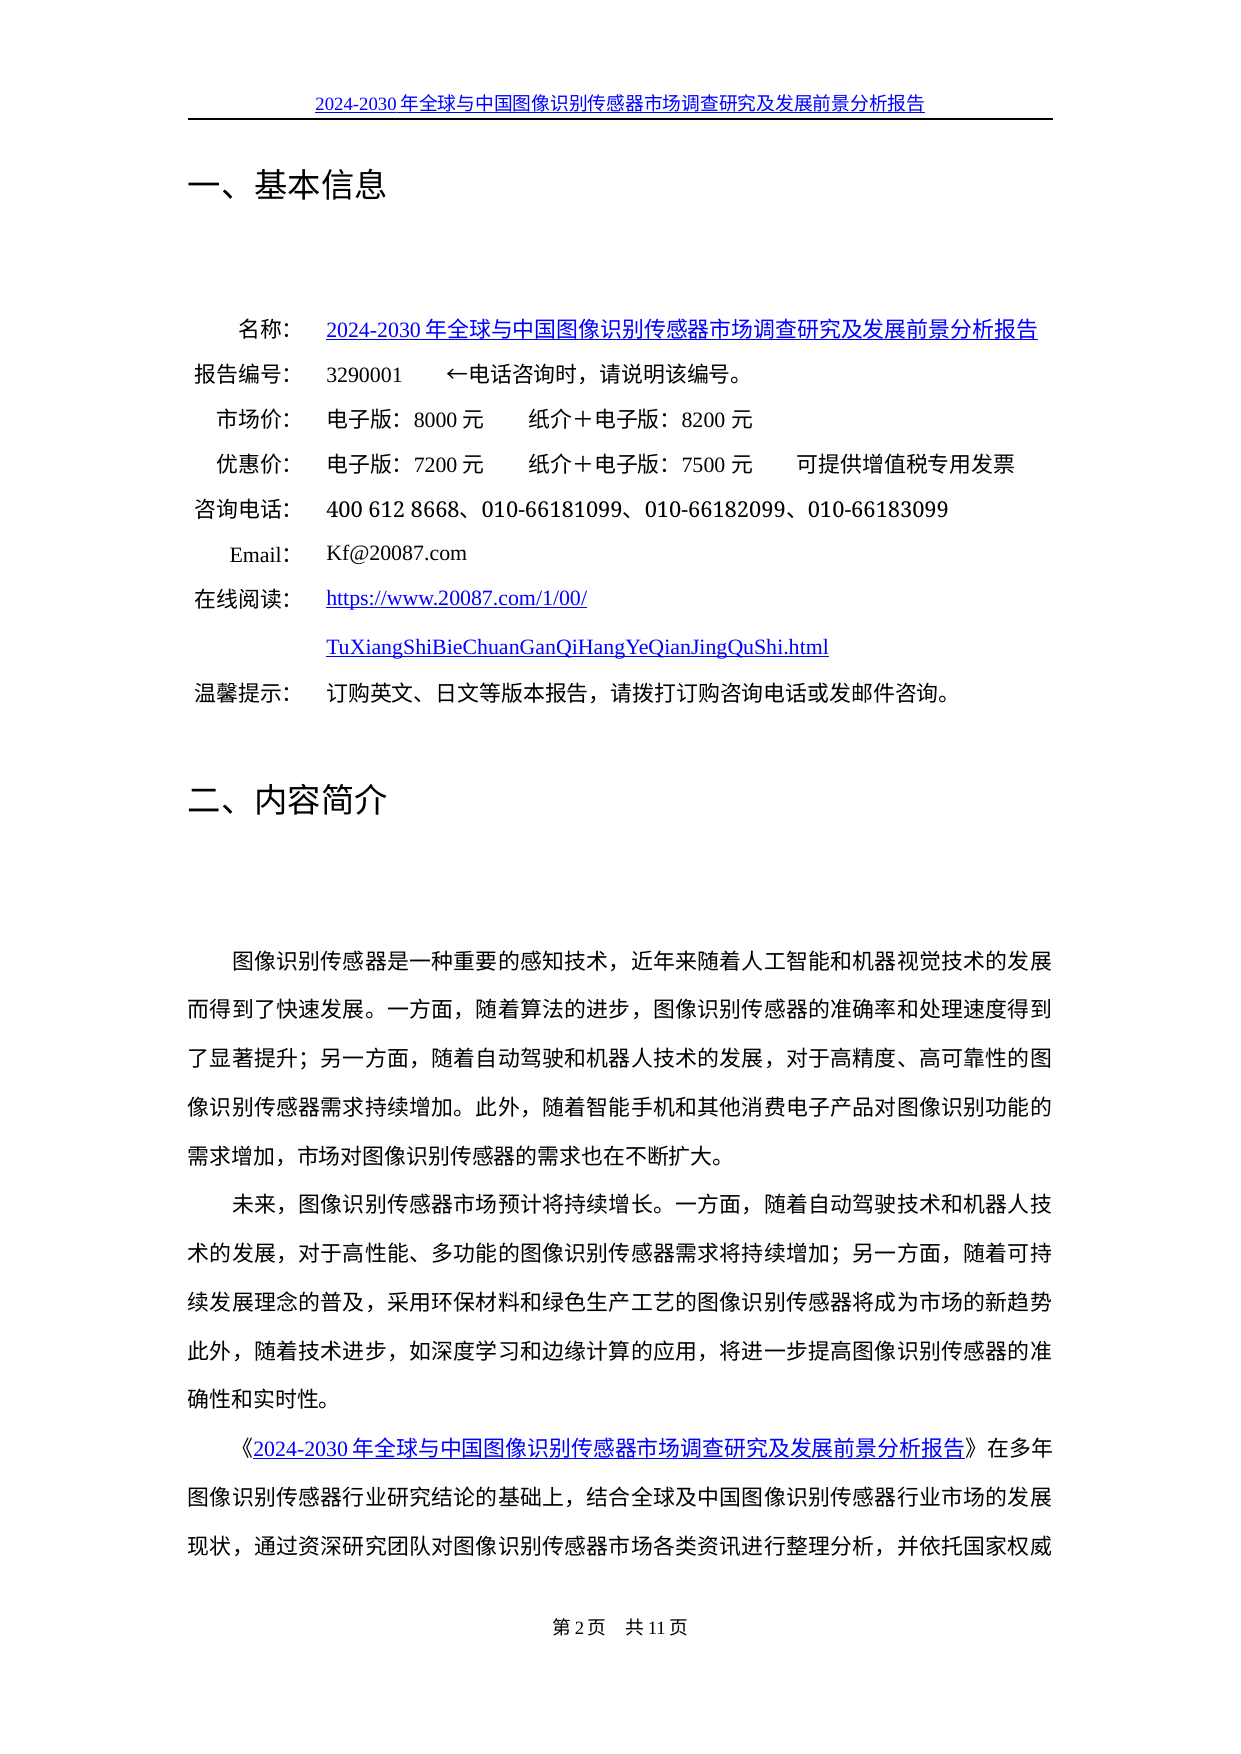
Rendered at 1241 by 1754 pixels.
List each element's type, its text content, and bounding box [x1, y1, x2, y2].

table_cell Kf@20087.com [315, 537, 1073, 582]
table_cell 在线阅读： [167, 582, 315, 675]
table_cell 报告编号： [167, 357, 315, 402]
table_cell 市场价： [167, 402, 315, 447]
table_header 名称： [167, 312, 315, 357]
table_cell 3290001 ←电话咨询时，请说明该编号。 [315, 357, 1073, 402]
title 一、基本信息 [187, 150, 1053, 215]
table_header 2024-2030年全球与中国图像识别传感器市场调查研究及发展前景分析报告 [315, 312, 1073, 357]
table_cell 电子版：7200 元 纸介＋电子版：7500 元 可提供增值税专用发票 [315, 447, 1073, 492]
table_cell 订购英文、日文等版本报告，请拨打订购咨询电话或发邮件咨询。 [315, 675, 1073, 720]
table_cell [315, 582, 1073, 675]
table_cell 温馨提示： [167, 675, 315, 720]
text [187, 943, 1053, 1561]
table_cell Email： [167, 537, 315, 582]
table_cell 400 612 8668、010-66181099、010-66182099、010-66183099 [315, 492, 1073, 537]
title 二、内容简介 [187, 766, 1053, 831]
table_cell 电子版：8000 元 纸介＋电子版：8200 元 [315, 402, 1073, 447]
table_cell 优惠价： [167, 447, 315, 492]
table_cell 咨询电话： [167, 492, 315, 537]
